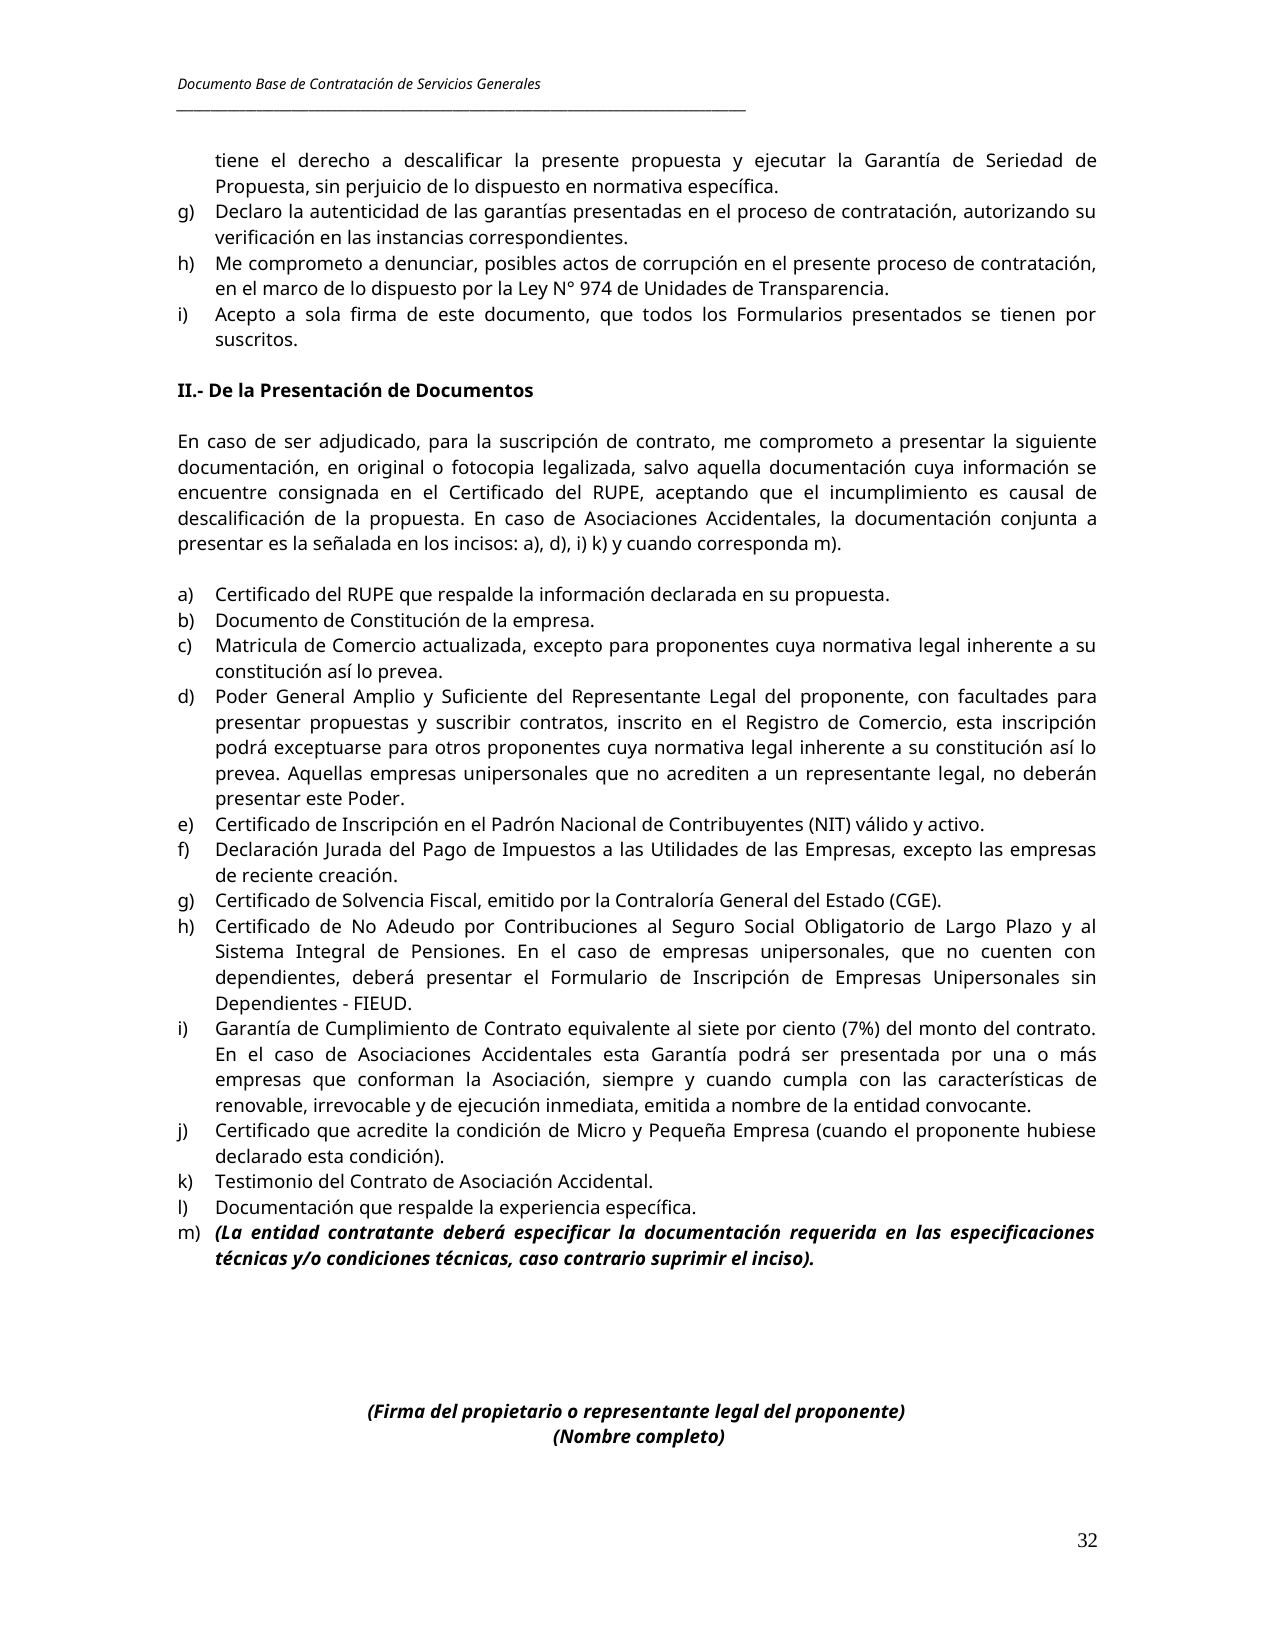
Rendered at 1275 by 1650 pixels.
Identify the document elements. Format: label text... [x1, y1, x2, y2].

list Matricula de Comercio actualizada, excepto para proponentes cuya normativa legal inherente a su constitución así lo prevea. [177, 633, 1098, 684]
list Declaro la autenticidad de las garantías presentadas en el proceso de contratación, autorizando su verificación en las instancias correspondientes. [177, 199, 1098, 250]
list (La entidad contratante deberá especificar la documentación requerida en las especificaciones técnicas y/o condiciones técnicas, caso contrario suprimir el inciso). [177, 1219, 1098, 1271]
list Testimonio del Contrato de Asociación Accidental. [177, 1168, 1098, 1194]
list Certificado de Solvencia Fiscal, emitido por la Contraloría General del Estado (CGE). [177, 888, 1098, 913]
list Declaración Jurada del Pago de Impuestos a las Utilidades de las Empresas, excepto las empresas de reciente creación. [177, 837, 1098, 888]
list Poder General Amplio y Suficiente del Representante Legal del proponente, con facultades para presentar propuestas y suscribir contratos, inscrito en el Registro de Comercio, esta inscripción podrá exceptuarse para otros proponentes cuya normativa legal inherente a su constitución así lo prevea. Aquellas empresas unipersonales que no acrediten a un representante legal, no deberán presentar este Poder. [177, 684, 1098, 811]
list Certificado de Inscripción en el Padrón Nacional de Contribuyentes (NIT) válido y activo. [177, 811, 1098, 837]
list Documentación que respalde la experiencia específica. [177, 1194, 1098, 1219]
list Me comprometo a denunciar, posibles actos de corrupción en el presente proceso de contratación, en el marco de lo dispuesto por la Ley N° 974 de Unidades de Transparencia. [177, 250, 1098, 301]
list Acepto a sola firma de este documento, que todos los Formularios presentados se tienen por suscritos. [177, 301, 1098, 352]
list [177, 148, 1098, 199]
list Garantía de Cumplimiento de Contrato equivalente al siete por ciento (7%) del monto del contrato. En el caso de Asociaciones Accidentales esta Garantía podrá ser presentada por una o más empresas que conforman la Asociación, siempre y cuando cumpla con las características de renovable, irrevocable y de ejecución inmediata, emitida a nombre de la entidad convocante. [177, 1015, 1098, 1117]
text (Nombre completo) [177, 1424, 1098, 1449]
text En caso de ser adjudicado, para la suscripción de contrato, me comprometo a presentar la siguiente documentación, en original o fotocopia legalizada, salvo aquella documentación cuya información se encuentre consignada en el Certificado del RUPE, aceptando que el incumplimiento es causal de descalificación de la propuesta. En caso de Asociaciones Accidentales, la documentación conjunta a presentar es la señalada en los incisos: a), d), i) k) y cuando corresponda m). [177, 428, 1098, 556]
text II.- De la Presentación de Documentos [177, 377, 1098, 403]
list Documento de Constitución de la empresa. [177, 607, 1098, 633]
text (Firma del propietario o representante legal del proponente) [177, 1398, 1098, 1424]
list Certificado que acredite la condición de Micro y Pequeña Empresa (cuando el proponente hubiese declarado esta condición). [177, 1117, 1098, 1168]
list Certificado de No Adeudo por Contribuciones al Seguro Social Obligatorio de Largo Plazo y al Sistema Integral de Pensiones. En el caso de empresas unipersonales, que no cuenten con dependientes, deberá presentar el Formulario de Inscripción de Empresas Unipersonales sin Dependientes - FIEUD. [177, 913, 1098, 1015]
list Certificado del RUPE que respalde la información declarada en su propuesta. [177, 582, 1098, 607]
